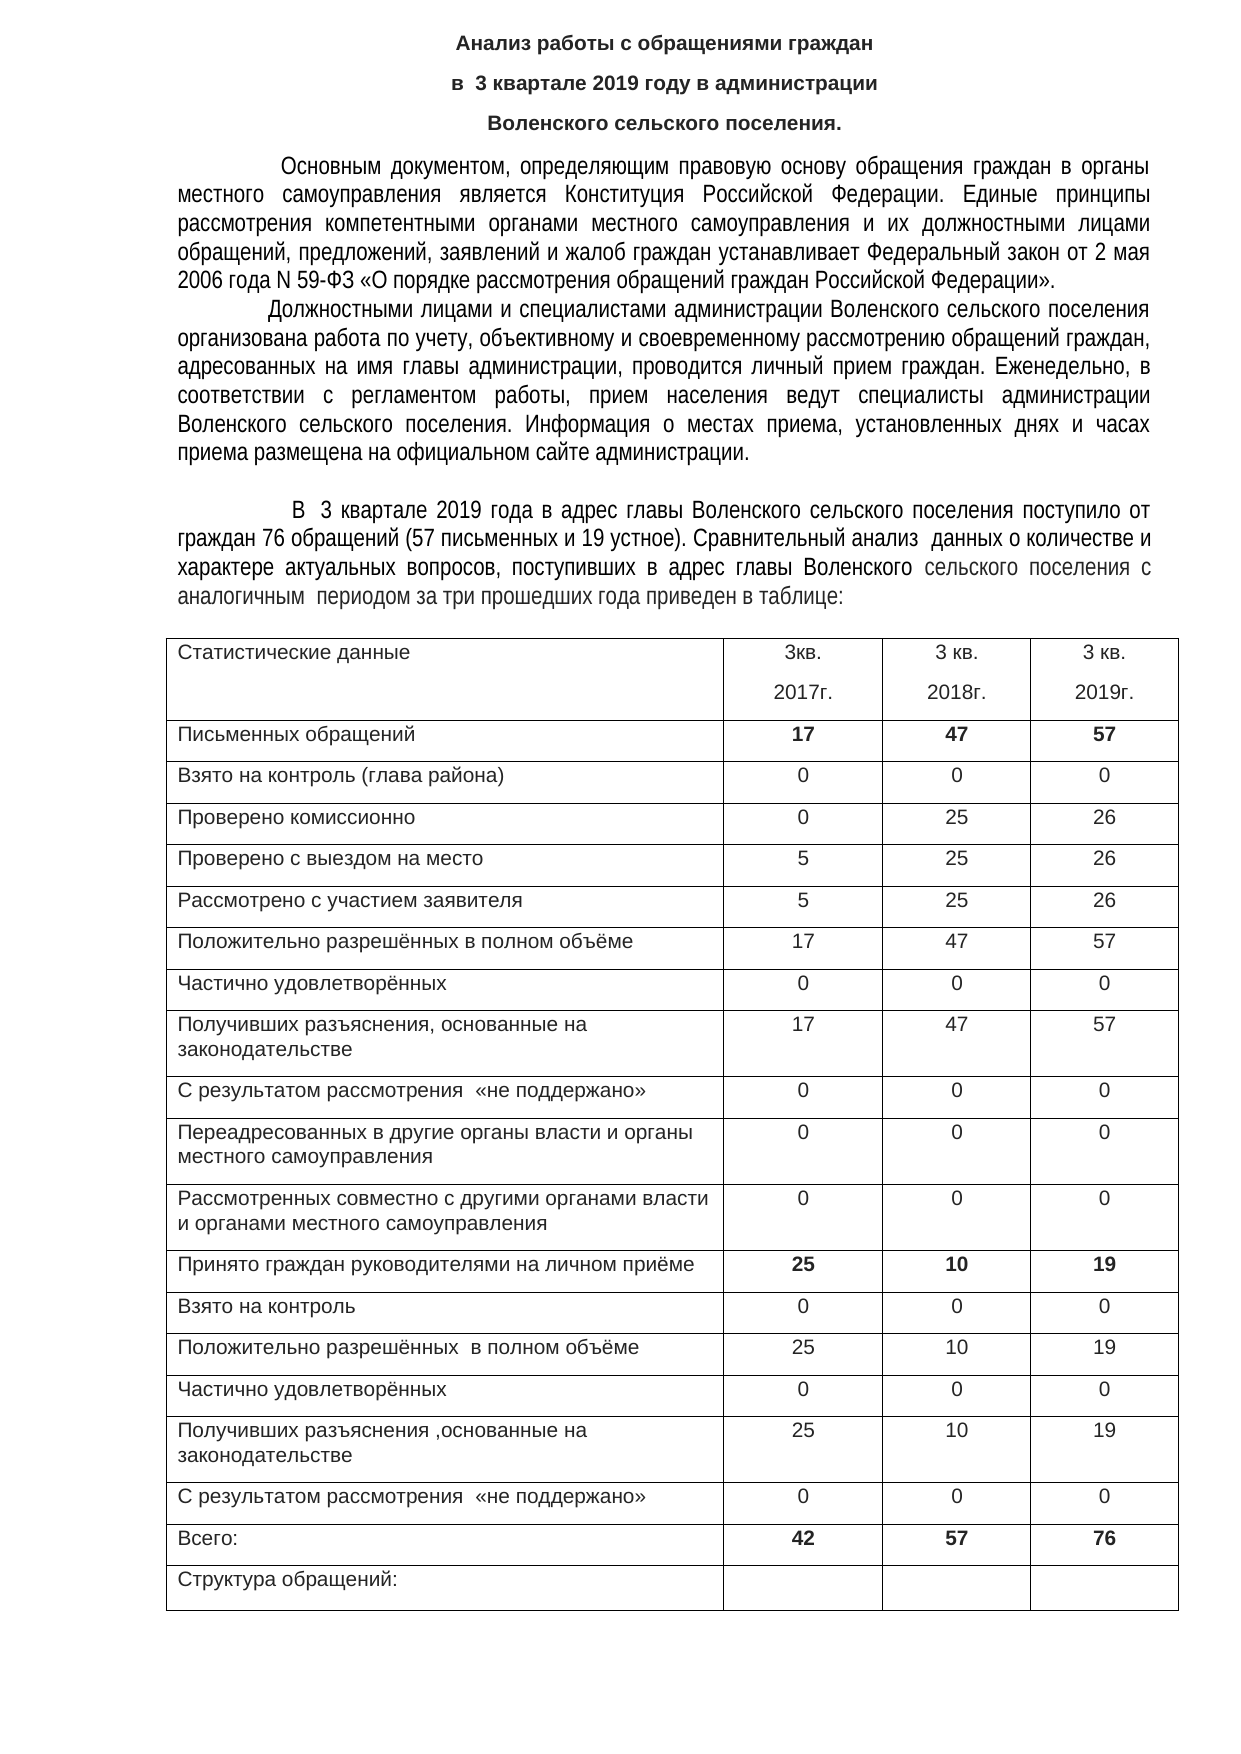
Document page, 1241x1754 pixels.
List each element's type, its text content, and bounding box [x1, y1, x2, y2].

table_cell 17 [724, 1011, 882, 1076]
text Анализ работы с обращениями граждан [177, 29, 1152, 54]
table_cell 0 [1031, 1376, 1178, 1416]
table_cell 0 [1031, 1293, 1178, 1333]
table_cell 0 [883, 1119, 1030, 1184]
table_cell 0 [1031, 1119, 1178, 1184]
table_cell Рассмотрено с участием заявителя [167, 887, 723, 927]
table_cell 57 [1031, 1011, 1178, 1076]
table_cell 17 [724, 721, 882, 761]
table_cell Частично удовлетворённых [167, 1376, 723, 1416]
table_cell Получивших разъяснения, основанные на законодательстве [167, 1011, 723, 1076]
table_cell 19 [1031, 1334, 1178, 1374]
table_cell 0 [1031, 1483, 1178, 1524]
table_cell 76 [1031, 1525, 1178, 1565]
table_cell Взято на контроль [167, 1293, 723, 1333]
table_cell 0 [724, 762, 882, 803]
table_header 3кв. 2017г. [724, 639, 882, 720]
table_cell 47 [883, 721, 1030, 761]
table_cell [724, 1566, 882, 1610]
table_cell Получивших разъяснения ,основанные на законодательстве [167, 1417, 723, 1482]
table_cell [1031, 1566, 1178, 1610]
table_cell Положительно разрешённых в полном объёме [167, 1334, 723, 1374]
table_cell Положительно разрешённых в полном объёме [167, 928, 723, 968]
table_cell 57 [1031, 928, 1178, 968]
table_cell 25 [883, 845, 1030, 886]
table_cell 17 [724, 928, 882, 968]
table_cell 0 [883, 1376, 1030, 1416]
table_cell Структура обращений: [167, 1566, 723, 1610]
table_cell 26 [1031, 804, 1178, 844]
table_cell Рассмотренных совместно с другими органами власти и органами местного самоуправления [167, 1185, 723, 1250]
table_cell Частично удовлетворённых [167, 970, 723, 1010]
table_header 3 кв. 2018г. [883, 639, 1030, 720]
table_cell 25 [883, 887, 1030, 927]
table_cell 26 [1031, 845, 1178, 886]
table_cell 0 [883, 970, 1030, 1010]
table_cell 0 [724, 1376, 882, 1416]
table_cell 25 [724, 1251, 882, 1292]
table_cell 19 [1031, 1251, 1178, 1292]
table_cell Проверено комиссионно [167, 804, 723, 844]
table_cell 25 [724, 1334, 882, 1374]
table_cell 0 [883, 1077, 1030, 1118]
table_cell Всего: [167, 1525, 723, 1565]
table_cell 10 [883, 1334, 1030, 1374]
table_cell 47 [883, 928, 1030, 968]
text В 3 квартале 2019 года в адрес главы Воленского сельского поселения поступило от граждан 76 обращений (57 письменных и 19 устное). Сравнительный анализ данных о количестве и характере актуальных вопросов, поступивших в адрес главы Воленского сельского поселения с аналогичным периодом за три прошедших года приведен в таблице: [177, 495, 1152, 609]
table_header Статистические данные [167, 639, 723, 720]
table_cell Письменных обращений [167, 721, 723, 761]
table_cell 0 [1031, 1077, 1178, 1118]
table_cell 5 [724, 845, 882, 886]
table_cell 0 [883, 762, 1030, 803]
table_cell 0 [1031, 1185, 1178, 1250]
text Воленского сельского поселения. [177, 110, 1152, 135]
table_cell 5 [724, 887, 882, 927]
table_cell [883, 1566, 1030, 1610]
text в 3 квартале 2019 году в администрации [177, 70, 1152, 95]
table_cell 0 [883, 1185, 1030, 1250]
table_cell 47 [883, 1011, 1030, 1076]
table_cell 19 [1031, 1417, 1178, 1482]
table_cell С результатом рассмотрения «не поддержано» [167, 1077, 723, 1118]
table_cell Взято на контроль (глава района) [167, 762, 723, 803]
table_cell 0 [1031, 762, 1178, 803]
table_cell 0 [883, 1293, 1030, 1333]
text Должностными лицами и специалистами администрации Воленского сельского поселения организована работа по учету, объективному и своевременному рассмотрению обращений граждан, адресованных на имя главы администрации, проводится личный прием граждан. Еженедельно, в соответствии с регламентом работы, прием населения ведут специалисты администрации Воленского сельского поселения. Информация о местах приема, установленных днях и часах приема размещена на официальном сайте администрации. [177, 294, 1152, 466]
table_cell 0 [1031, 970, 1178, 1010]
table_cell 42 [724, 1525, 882, 1565]
table_cell 25 [883, 804, 1030, 844]
table_cell Переадресованных в другие органы власти и органы местного самоуправления [167, 1119, 723, 1184]
table_cell 0 [724, 1293, 882, 1333]
table_cell 0 [883, 1483, 1030, 1524]
table_cell С результатом рассмотрения «не поддержано» [167, 1483, 723, 1524]
table_cell 0 [724, 1483, 882, 1524]
table_cell 0 [724, 1185, 882, 1250]
table_cell 0 [724, 1077, 882, 1118]
table_cell 0 [724, 1119, 882, 1184]
text Основным документом, определяющим правовую основу обращения граждан в органы местного самоуправления является Конституция Российской Федерации. Единые принципы рассмотрения компетентными органами местного самоуправления и их должностными лицами обращений, предложений, заявлений и жалоб граждан устанавливает Федеральный закон от 2 мая 2006 года N 59-ФЗ «О порядке рассмотрения обращений граждан Российской Федерации». [177, 151, 1152, 294]
table_cell 10 [883, 1251, 1030, 1292]
table_header 3 кв. 2019г. [1031, 639, 1178, 720]
table_cell 0 [724, 804, 882, 844]
table_cell 57 [883, 1525, 1030, 1565]
table_cell 0 [724, 970, 882, 1010]
table_cell Проверено с выездом на место [167, 845, 723, 886]
table_cell 26 [1031, 887, 1178, 927]
table_cell 25 [724, 1417, 882, 1482]
table_cell Принято граждан руководителями на личном приёме [167, 1251, 723, 1292]
table_cell 10 [883, 1417, 1030, 1482]
table_cell 57 [1031, 721, 1178, 761]
